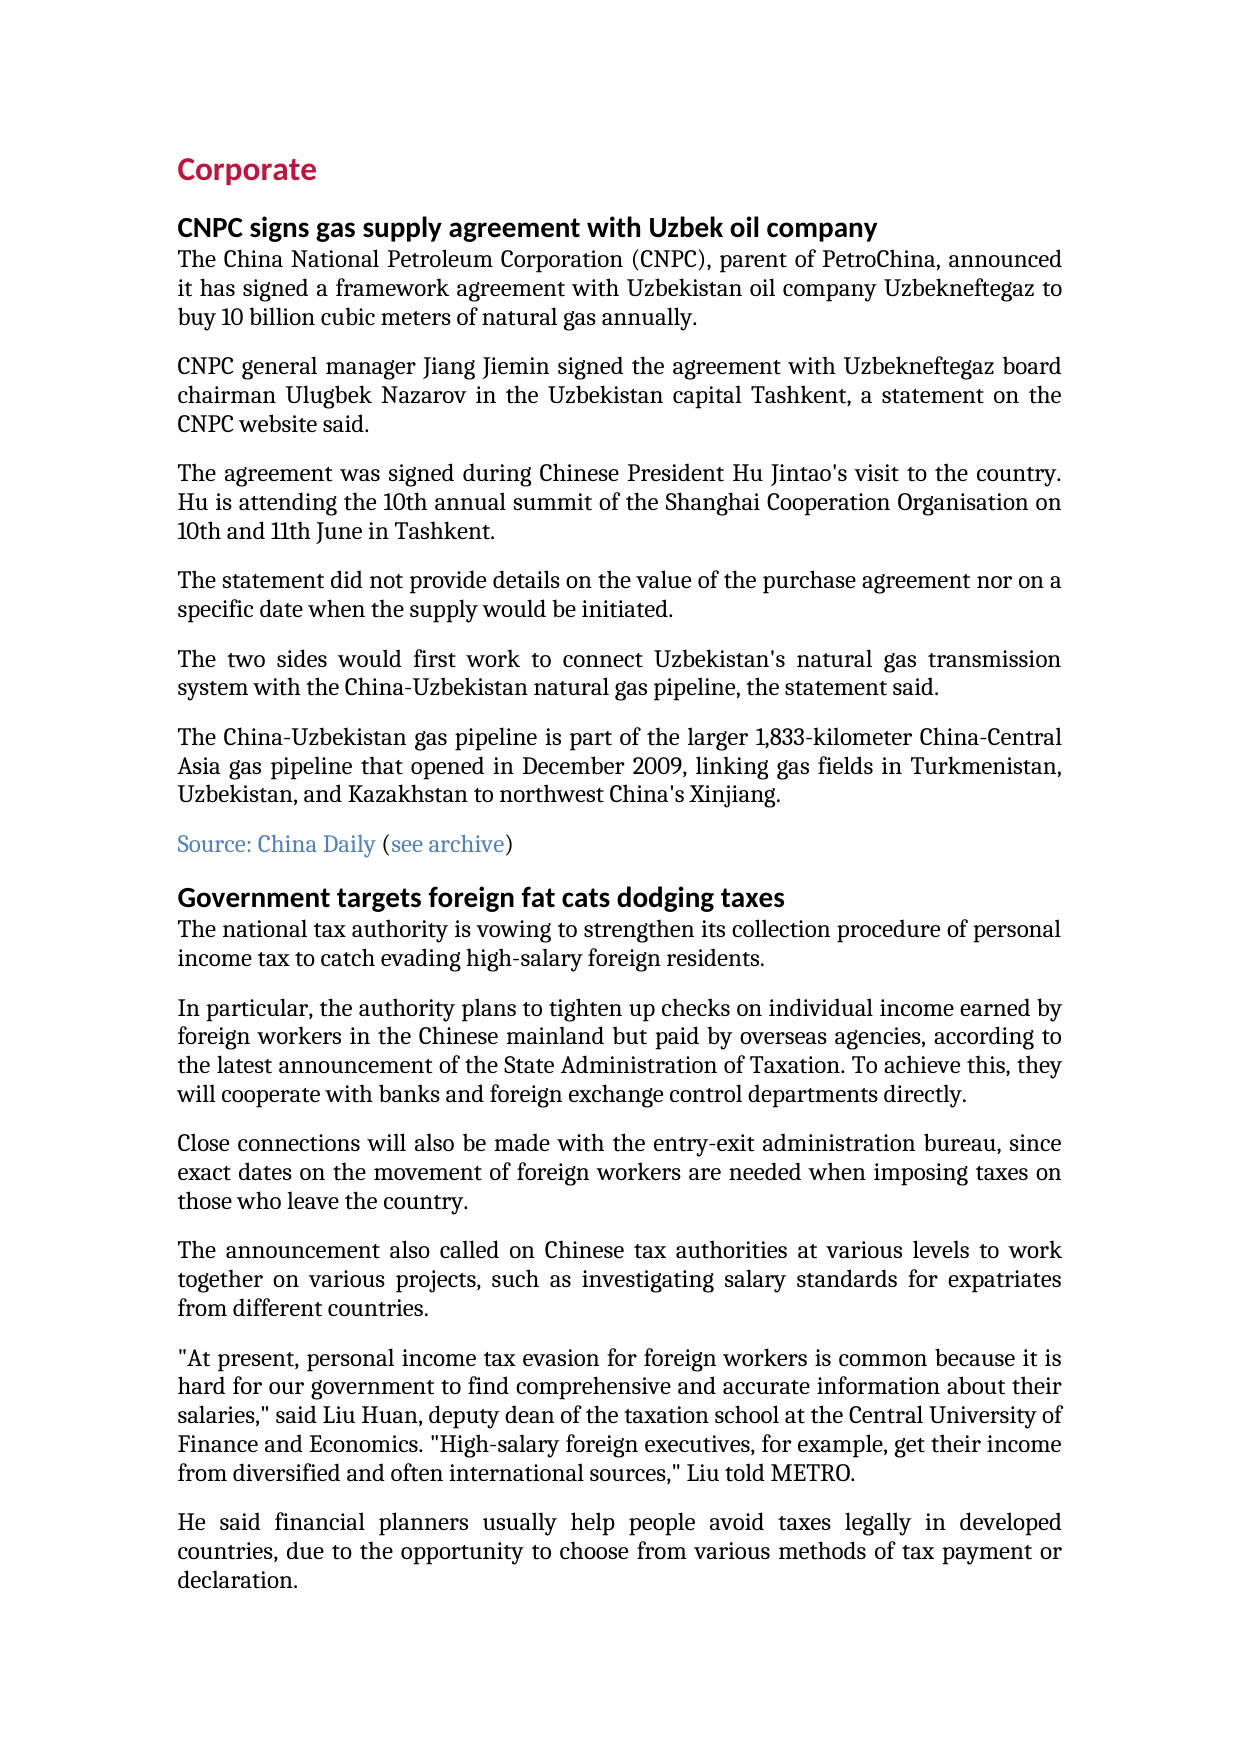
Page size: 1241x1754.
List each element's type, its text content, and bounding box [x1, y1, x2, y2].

text "At present, personal income tax evasion for foreign workers is common because it is hard for our government to find comprehensive and accurate information about their salaries," said Liu Huan, deputy dean of the taxation school at the Central University of Finance and Economics. "High-salary foreign executives, for example, get their income from diversified and often international sources," Liu told METRO. [177, 1343, 1063, 1487]
text He said financial planners usually help people avoid taxes legally in developed countries, due to the opportunity to choose from various methods of tax payment or declaration. [177, 1508, 1063, 1594]
text CNPC general manager Jiang Jiemin signed the agreement with Uzbekneftegaz board chairman Ulugbek Nazarov in the Uzbekistan capital Tashkent, a statement on the CNPC website said. [177, 352, 1063, 438]
text In particular, the authority plans to tighten up checks on individual income earned by foreign workers in the Chinese mainland but paid by overseas agencies, according to the latest announcement of the State Administration of Taxation. To achieve this, they will cooperate with banks and foreign exchange control departments directly. [177, 993, 1063, 1108]
subtitle Government targets foreign fat cats dodging taxes [177, 879, 1063, 915]
subtitle CNPC signs gas supply agreement with Uzbek oil company [177, 209, 1063, 245]
text The China National Petroleum Corporation (CNPC), parent of PetroChina, announced it has signed a framework agreement with Uzbekistan oil company Uzbekneftegaz to buy 10 billion cubic meters of natural gas annually. [177, 245, 1063, 331]
text The national tax authority is vowing to strengthen its collection procedure of personal income tax to catch evading high-salary foreign residents. [177, 915, 1063, 973]
text The China-Uzbekistan gas pipeline is part of the larger 1,833-kilometer China-Central Asia gas pipeline that opened in December 2009, linking gas fields in Turkmenistan, Uzbekistan, and Kazakhstan to northwest China's Xinjiang. [177, 723, 1063, 809]
text The announcement also called on Chinese tax authorities at various levels to work together on various projects, such as investigating salary standards for expatriates from different countries. [177, 1236, 1063, 1323]
text Close connections will also be made with the entry-exit administration bureau, since exact dates on the movement of foreign workers are needed when imposing taxes on those who leave the country. [177, 1129, 1063, 1216]
text The statement did not provide details on the value of the purchase agreement nor on a specific date when the supply would be initiated. [177, 566, 1063, 624]
text Source: China Daily (see archive) [177, 830, 1063, 859]
text The agreement was signed during Chinese President Hu Jintao's visit to the country. Hu is attending the 10th annual summit of the Shanghai Cooperation Organisation on 10th and 11th June in Tashkent. [177, 459, 1063, 545]
subtitle Corporate [177, 148, 1063, 188]
text The two sides would first work to connect Uzbekistan's natural gas transmission system with the China-Uzbekistan natural gas pipeline, the statement said. [177, 644, 1063, 702]
